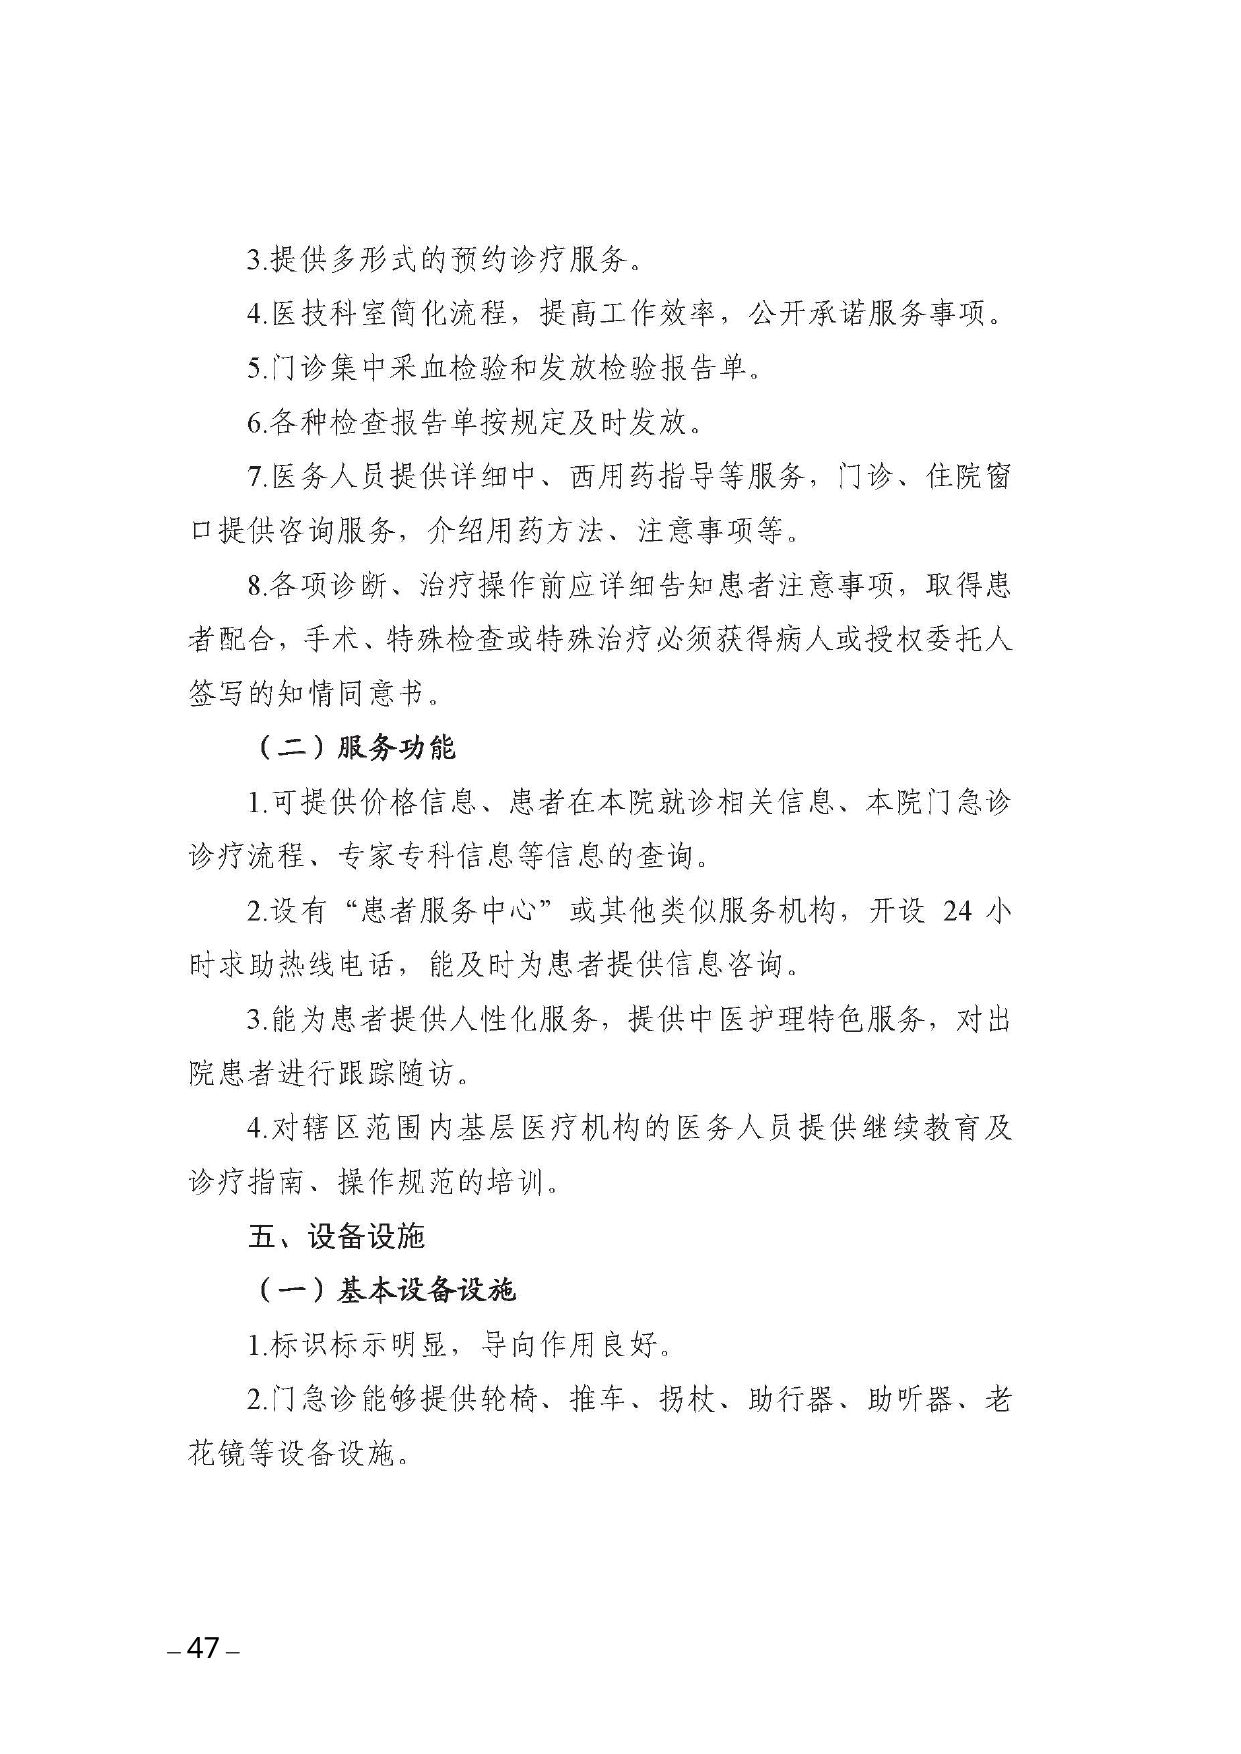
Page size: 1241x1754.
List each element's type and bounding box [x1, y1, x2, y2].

picture [165, 232, 1087, 1533]
